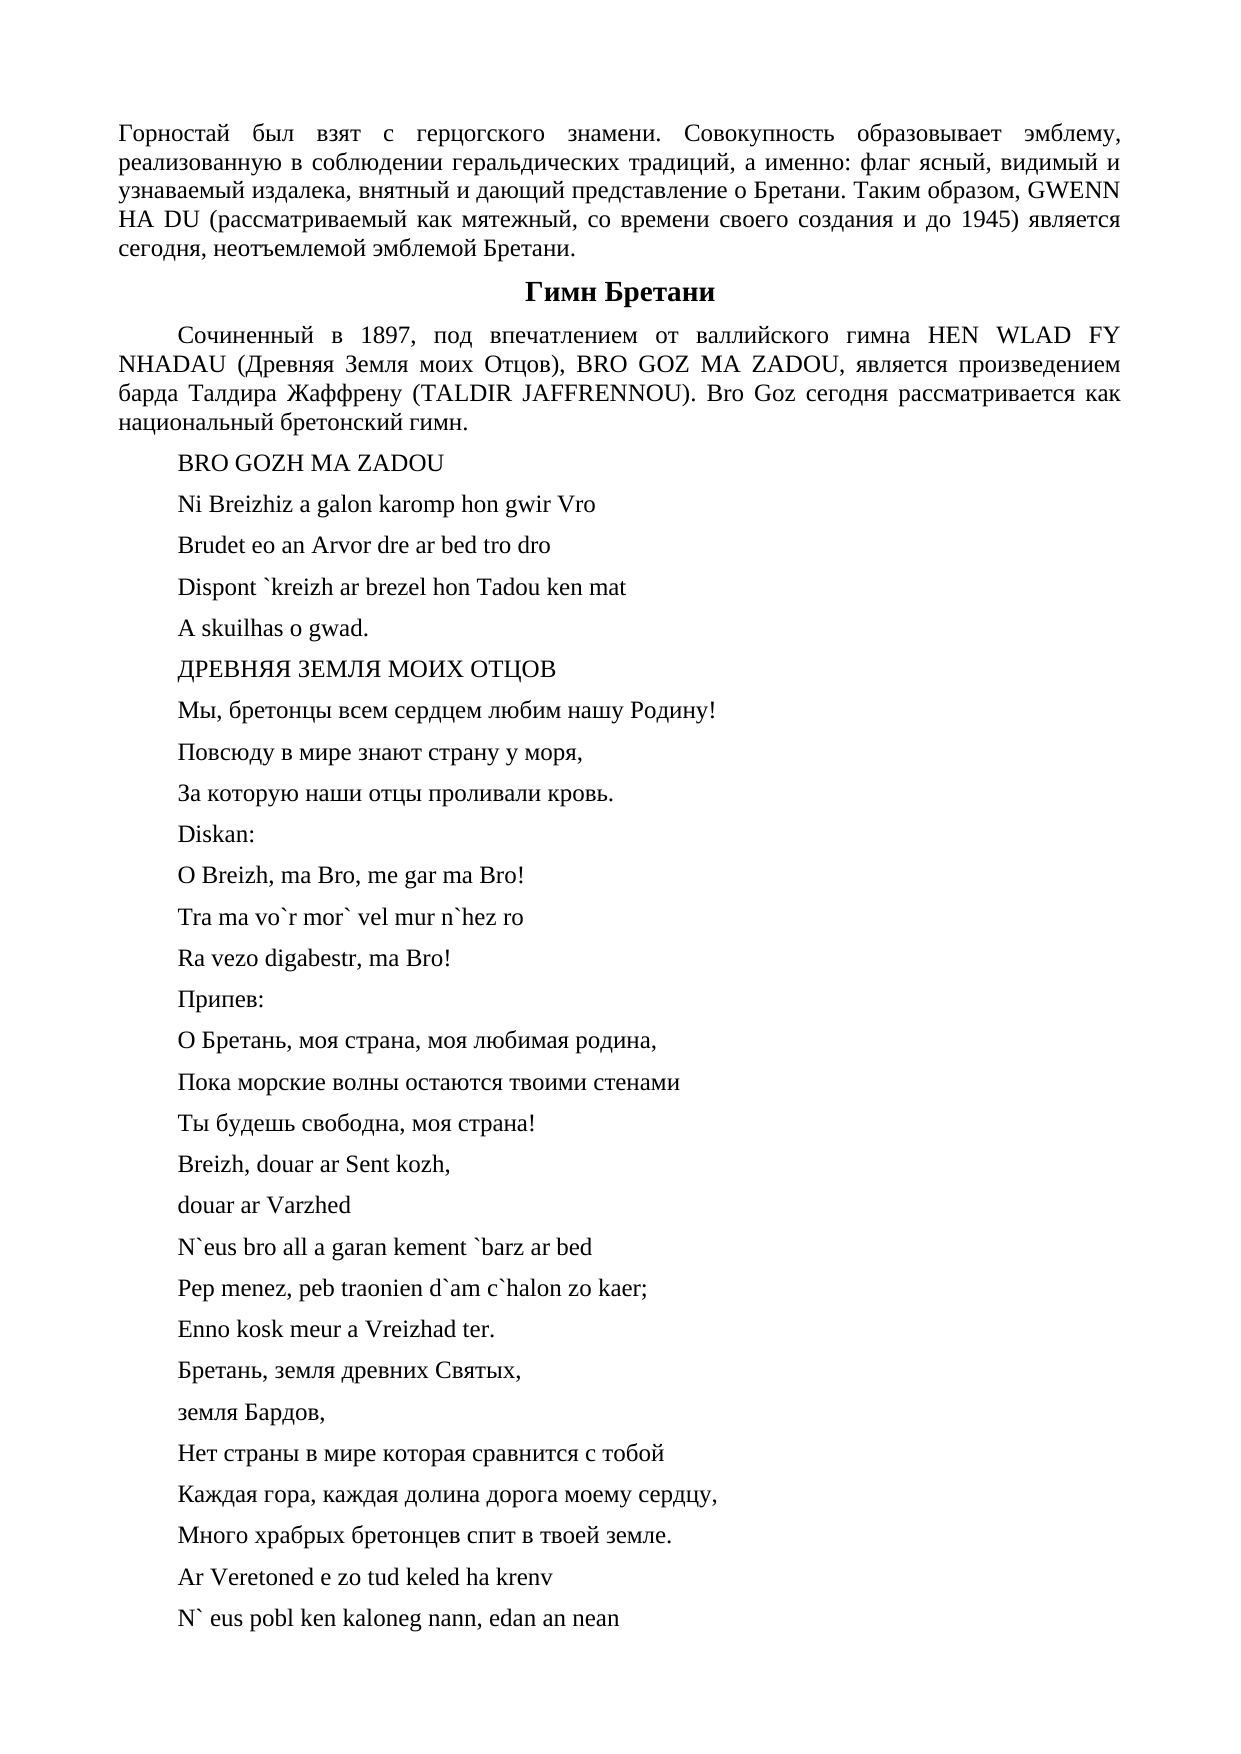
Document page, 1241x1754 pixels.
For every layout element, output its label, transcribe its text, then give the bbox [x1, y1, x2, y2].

text Dispont `kreizh ar brezel hon Tadou ken mat [118, 572, 1122, 600]
text Пока морские волны остаются твоими стенами [118, 1067, 1122, 1095]
text Pep menez, peb traonien d`am c`halon zo kaer; [118, 1273, 1122, 1302]
text Diskan: [118, 819, 1122, 848]
text O Бретань, моя страна, моя любимая родина, [118, 1025, 1122, 1054]
text Ты будешь свободна, моя страна! [118, 1108, 1122, 1137]
text Ni Breizhiz a galon karomp hon gwir Vro [118, 489, 1122, 518]
text земля Бардов, [118, 1397, 1122, 1425]
text Припев: [118, 984, 1122, 1013]
text ДРЕВНЯЯ ЗЕМЛЯ МОИХ ОТЦОВ [118, 654, 1122, 683]
text Ra vezo digabestr, ma Bro! [118, 943, 1122, 972]
text N`eus bro all a garan kement `barz ar bed [118, 1232, 1122, 1260]
text Breizh, douar ar Sent kozh, [118, 1149, 1122, 1178]
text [118, 118, 1122, 262]
text Ar Veretoned e zo tud keled ha krenv [118, 1562, 1122, 1590]
text Сочиненный в 1897, под впечатлением от валлийского гимна HEN WLAD FY NHADAU (Древняя Земля моих Отцов), BRO GOZ MA ZADOU, является произведением барда Талдира Жаффрену (TALDIR JAFFRENNOU). Bro Goz сегодня рассматривается как национальный бретонский гимн. [118, 320, 1122, 435]
text Повсюду в мире знают страну у моря, [118, 737, 1122, 765]
text N` eus pobl ken kaloneg nann, edan an nean [118, 1603, 1122, 1632]
text Tra ma vo`r mor` vel mur n`hez ro [118, 902, 1122, 930]
text BRO GOZH MA ZADOU [118, 448, 1122, 477]
text douar ar Varzhed [118, 1190, 1122, 1219]
text Enno kosk meur a Vreizhad ter. [118, 1314, 1122, 1343]
text Нет страны в мире которая сравнится с тобой [118, 1438, 1122, 1467]
text Бретань, земля древних Святых, [118, 1355, 1122, 1384]
text Brudet eo an Arvor dre ar bed tro dro [118, 530, 1122, 559]
text Мы, бретонцы всем сердцем любим нашу Родину! [118, 695, 1122, 724]
text A skuilhas o gwad. [118, 613, 1122, 642]
text За которую наши отцы проливали кровь. [118, 778, 1122, 807]
text Каждая гора, каждая долина дорога моему сердцу, [118, 1479, 1122, 1508]
text Гимн Бретани [118, 274, 1122, 308]
text Много храбрых бретонцев спит в твоей земле. [118, 1520, 1122, 1549]
text O Breizh, ma Bro, me gar ma Bro! [118, 860, 1122, 889]
